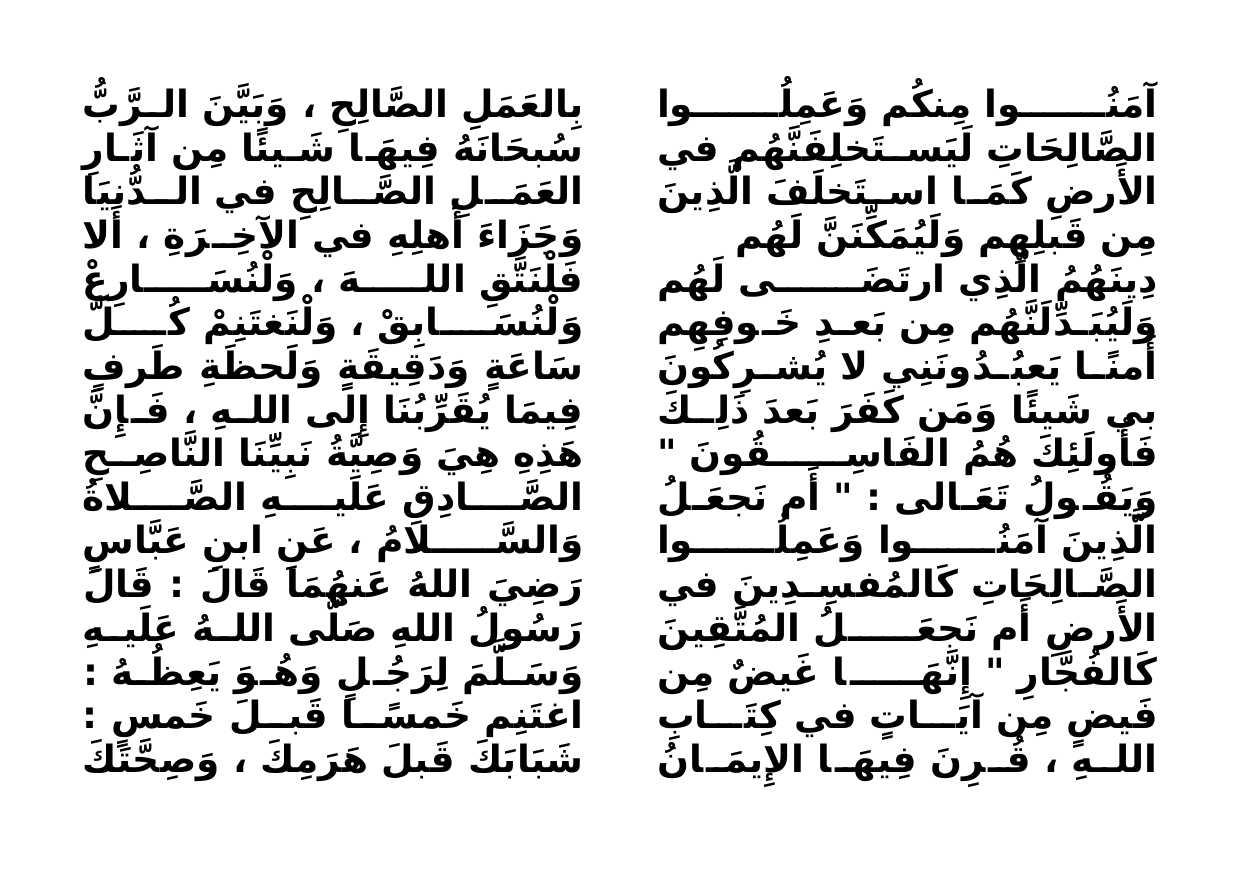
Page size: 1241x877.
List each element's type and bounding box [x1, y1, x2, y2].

text [83, 83, 583, 781]
text [657, 83, 1157, 781]
